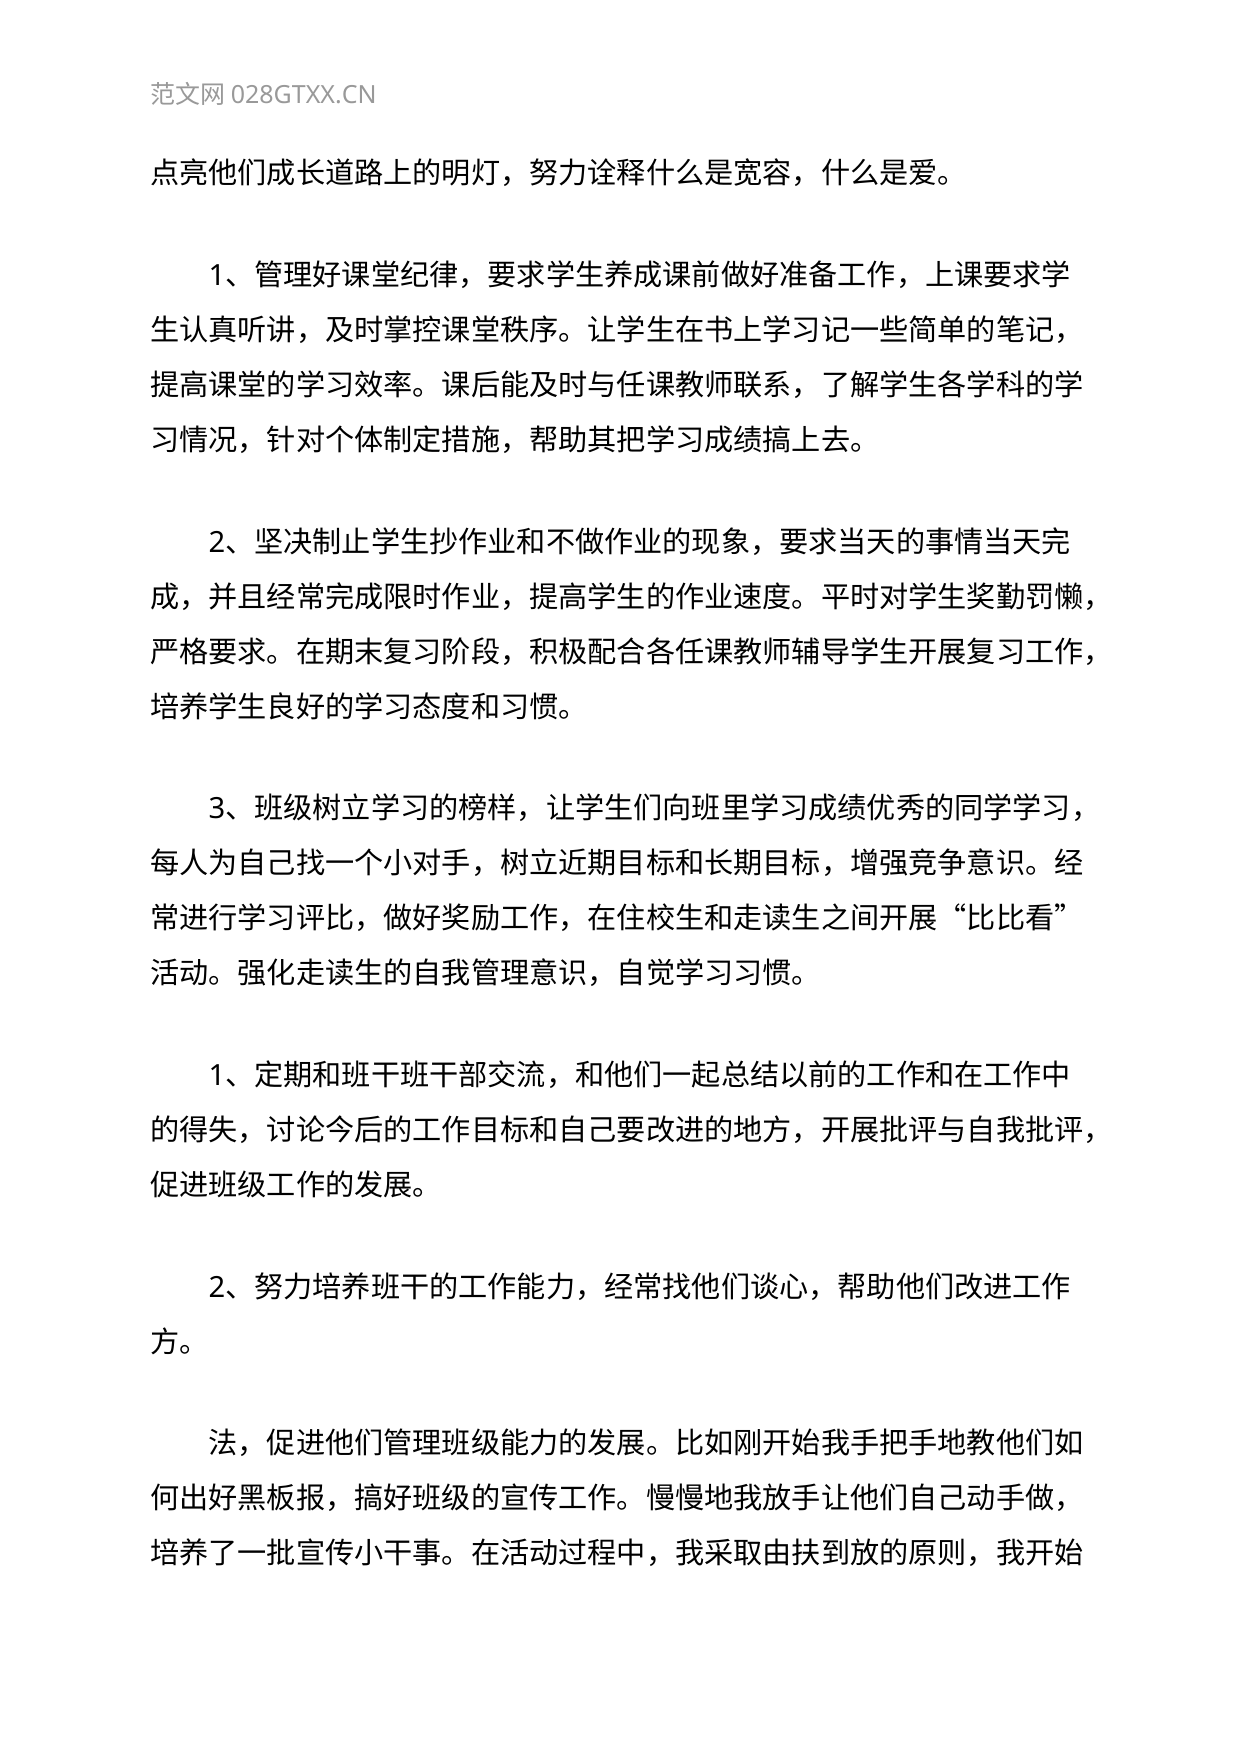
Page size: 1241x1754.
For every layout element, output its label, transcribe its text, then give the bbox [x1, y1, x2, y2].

text 2、坚决制止学生抄作业和不做作业的现象，要求当天的事情当天完成，并且经常完成限时作业，提高学生的作业速度。平时对学生奖勤罚懒，严格要求。在期末复习阶段，积极配合各任课教师辅导学生开展复习工作，培养学生良好的学习态度和习惯。 [150, 518, 1090, 725]
text 2、努力培养班干的工作能力，经常找他们谈心，帮助他们改进工作方。 [150, 1263, 1090, 1360]
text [150, 150, 1090, 192]
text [150, 1420, 1090, 1572]
text 3、班级树立学习的榜样，让学生们向班里学习成绩优秀的同学学习，每人为自己找一个小对手，树立近期目标和长期目标，增强竞争意识。经常进行学习评比，做好奖励工作，在住校生和走读生之间开展“比比看”活动。强化走读生的自我管理意识，自觉学习习惯。 [150, 785, 1090, 992]
text 1、定期和班干班干部交流，和他们一起总结以前的工作和在工作中的得失，讨论今后的工作目标和自己要改进的地方，开展批评与自我批评，促进班级工作的发展。 [150, 1051, 1090, 1204]
text 1、管理好课堂纪律，要求学生养成课前做好准备工作，上课要求学生认真听讲，及时掌控课堂秩序。让学生在书上学习记一些简单的笔记，提高课堂的学习效率。课后能及时与任课教师联系，了解学生各学科的学习情况，针对个体制定措施，帮助其把学习成绩搞上去。 [150, 252, 1090, 459]
